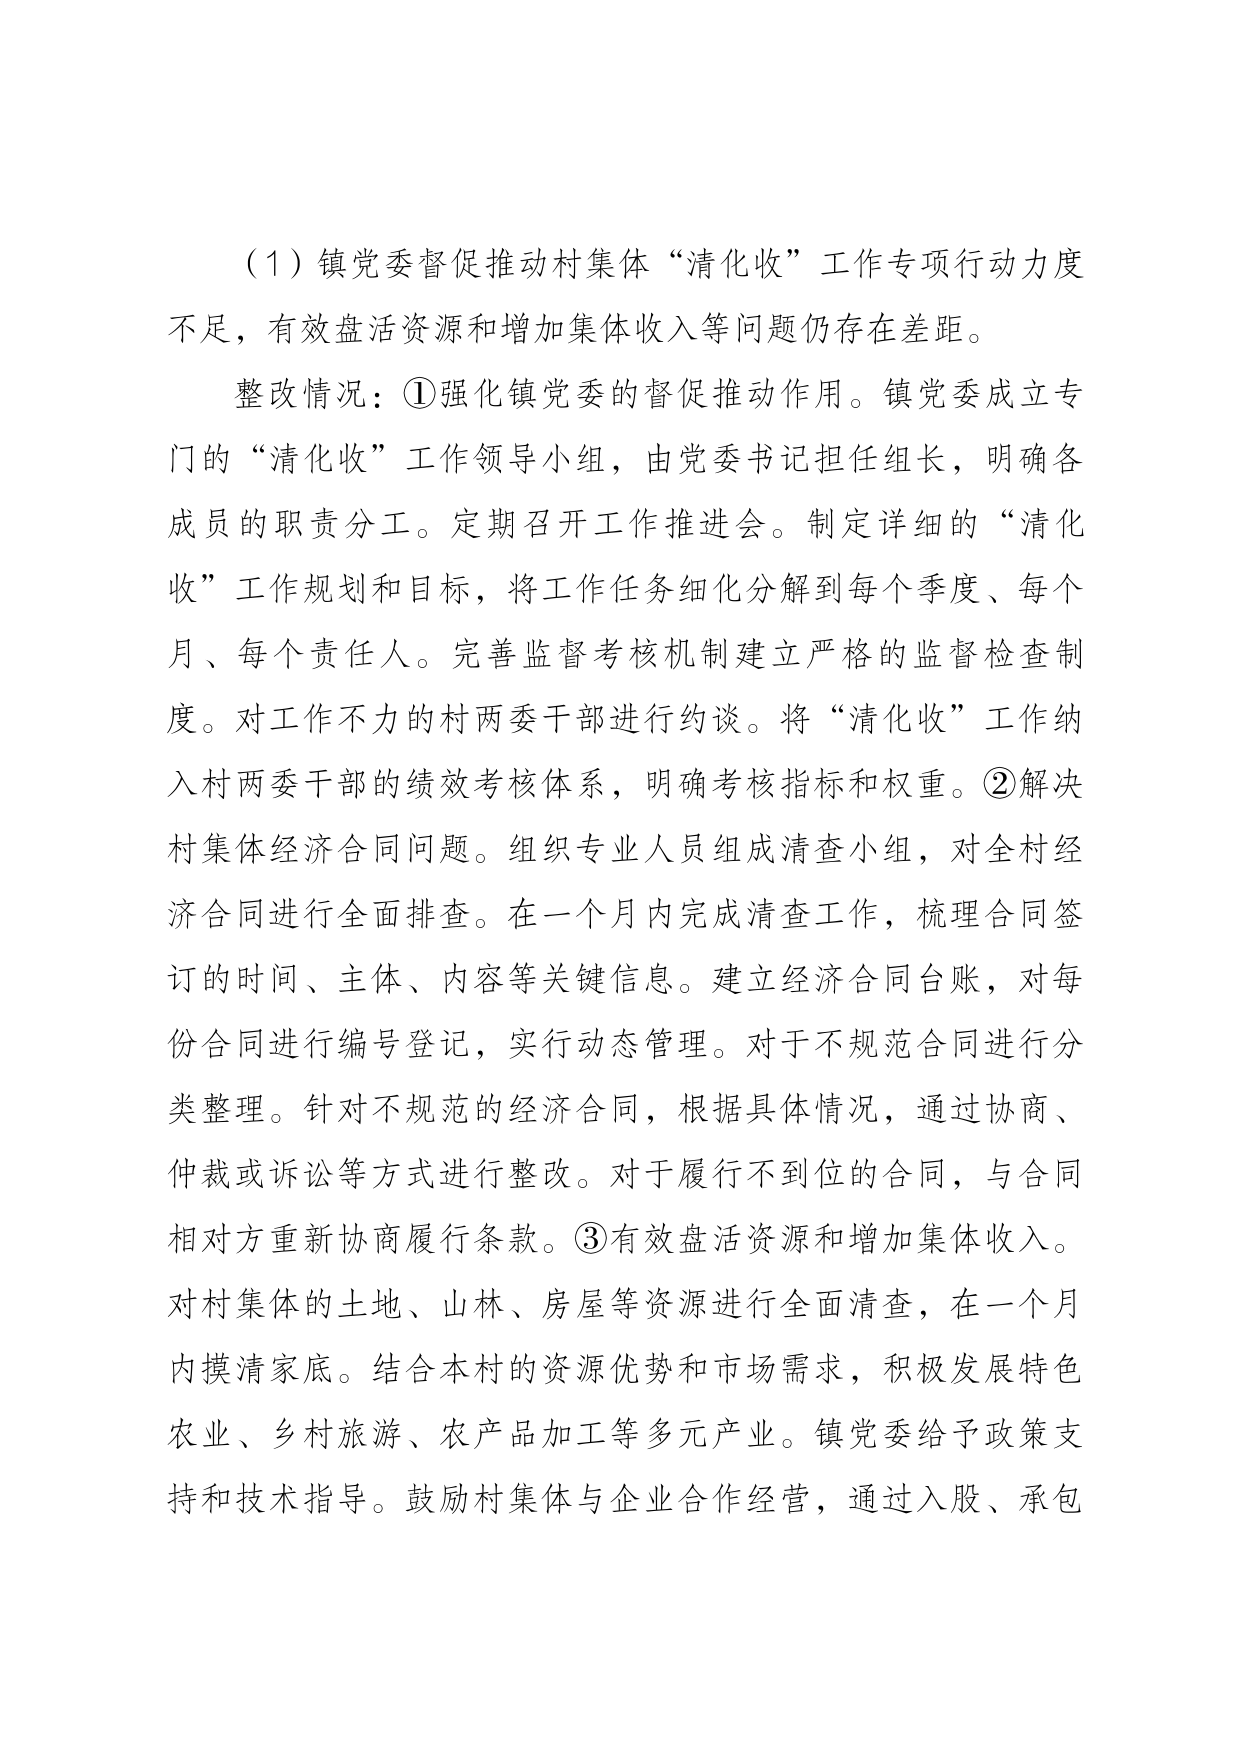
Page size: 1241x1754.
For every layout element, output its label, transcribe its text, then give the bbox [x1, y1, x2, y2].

text （1）镇党委督促推动村集体“清化收”工作专项行动力度不足，有效盘活资源和增加集体收入等问题仍存在差距。 [165, 233, 1087, 363]
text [165, 363, 1087, 1533]
